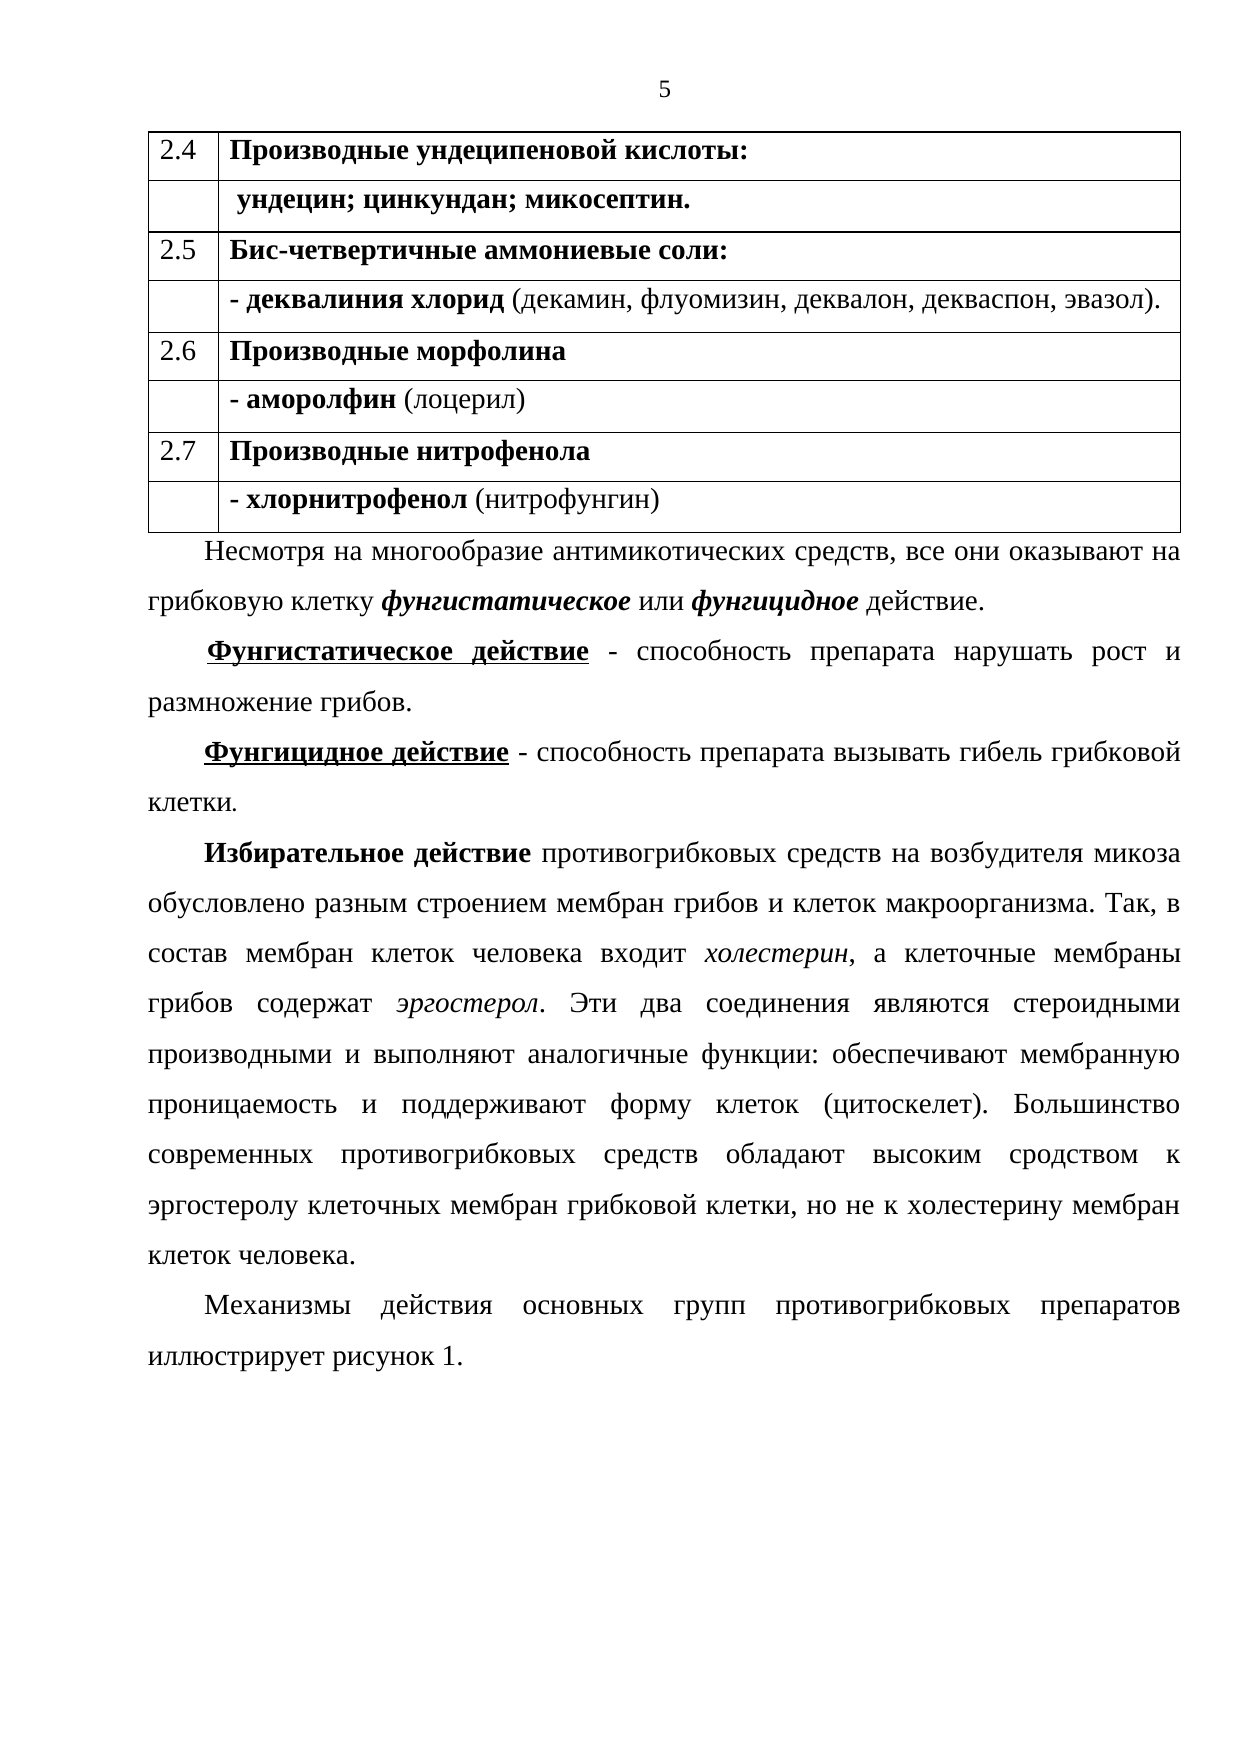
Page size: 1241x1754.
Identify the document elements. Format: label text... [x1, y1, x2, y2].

table_cell ундецин; цинкундан; микосептин. [219, 181, 1180, 231]
text Избирательное действие противогрибковых средств на возбудителя микоза обусловлено разным строением мембран грибов и клеток макроорганизма. Так, в состав мембран клеток человека входит холестерин, а клеточные мембраны грибов содержат эргостерол. Эти два соединения являются стероидными производными и выполняют аналогичные функции: обеспечивают мембранную проницаемость и поддерживают форму клеток (цитоскелет). Большинство современных противогрибковых средств обладают высоким сродством к эргостеролу клеточных мембран грибковой клетки, но не к холестерину мембран клеток человека. [148, 835, 1181, 1271]
table_cell [149, 482, 218, 532]
table_cell 2.6 [149, 333, 218, 380]
text Механизмы действия основных групп противогрибковых препаратов иллюстрирует рисунок 1. [148, 1287, 1181, 1371]
text Фунгицидное действие - способность препарата вызывать гибель грибковой клетки. [148, 734, 1181, 818]
table_cell - аморолфин (лоцерил) [219, 381, 1180, 432]
text Несмотря на многообразие антимикотических средств, все они оказывают на грибковую клетку фунгистатическое или фунгицидное действие. [148, 533, 1181, 617]
table_cell [149, 381, 218, 432]
table_cell Производные ундеципеновой кислоты: [219, 133, 1180, 180]
text Фунгистатическое действие - способность препарата нарушать рост и размножение грибов. [148, 633, 1181, 717]
table_cell Производные нитрофенола [219, 433, 1180, 481]
table_cell Производные морфолина [219, 333, 1180, 380]
table_cell - хлорнитрофенол (нитрофунгин) [219, 482, 1180, 532]
table_cell 2.4 [149, 133, 218, 180]
table_cell 2.5 [149, 233, 218, 280]
table_cell 2.7 [149, 433, 218, 481]
table_cell [149, 281, 218, 332]
table_cell Бис-четвертичные аммониевые соли: [219, 233, 1180, 280]
table_cell [149, 181, 218, 231]
table_cell - деквалиния хлорид (декамин, флуомизин, деквалон, декваспон, эвазол). [219, 281, 1180, 332]
